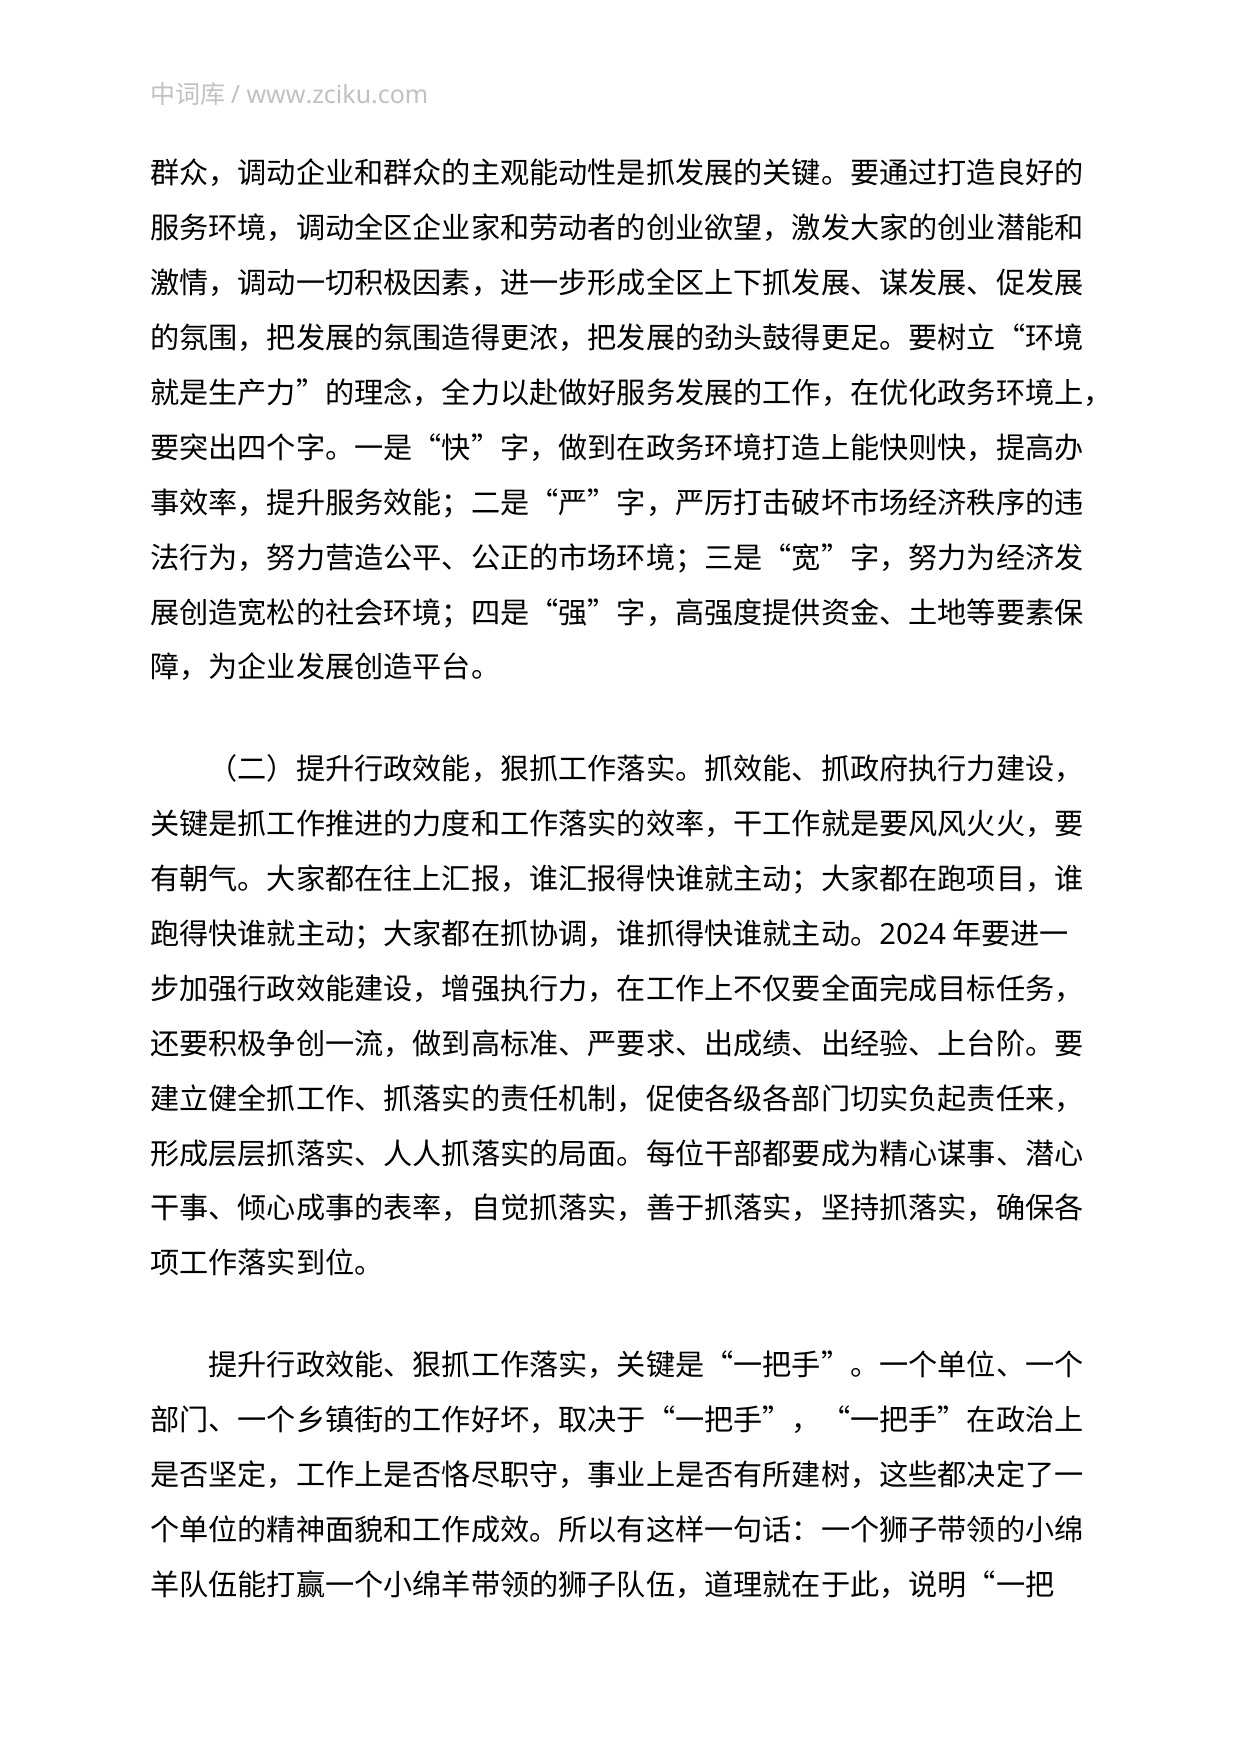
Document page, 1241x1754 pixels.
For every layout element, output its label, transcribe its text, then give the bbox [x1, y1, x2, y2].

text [150, 150, 1090, 686]
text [150, 1342, 1090, 1604]
text （二）提升行政效能，狠抓工作落实。抓效能、抓政府执行力建设，关键是抓工作推进的力度和工作落实的效率，干工作就是要风风火火，要有朝气。大家都在往上汇报，谁汇报得快谁就主动；大家都在跑项目，谁跑得快谁就主动；大家都在抓协调，谁抓得快谁就主动。2024年要进一步加强行政效能建设，增强执行力，在工作上不仅要全面完成目标任务，还要积极争创一流，做到高标准、严要求、出成绩、出经验、上台阶。要建立健全抓工作、抓落实的责任机制，促使各级各部门切实负起责任来，形成层层抓落实、人人抓落实的局面。每位干部都要成为精心谋事、潜心干事、倾心成事的表率，自觉抓落实，善于抓落实，坚持抓落实，确保各项工作落实到位。 [150, 746, 1090, 1282]
